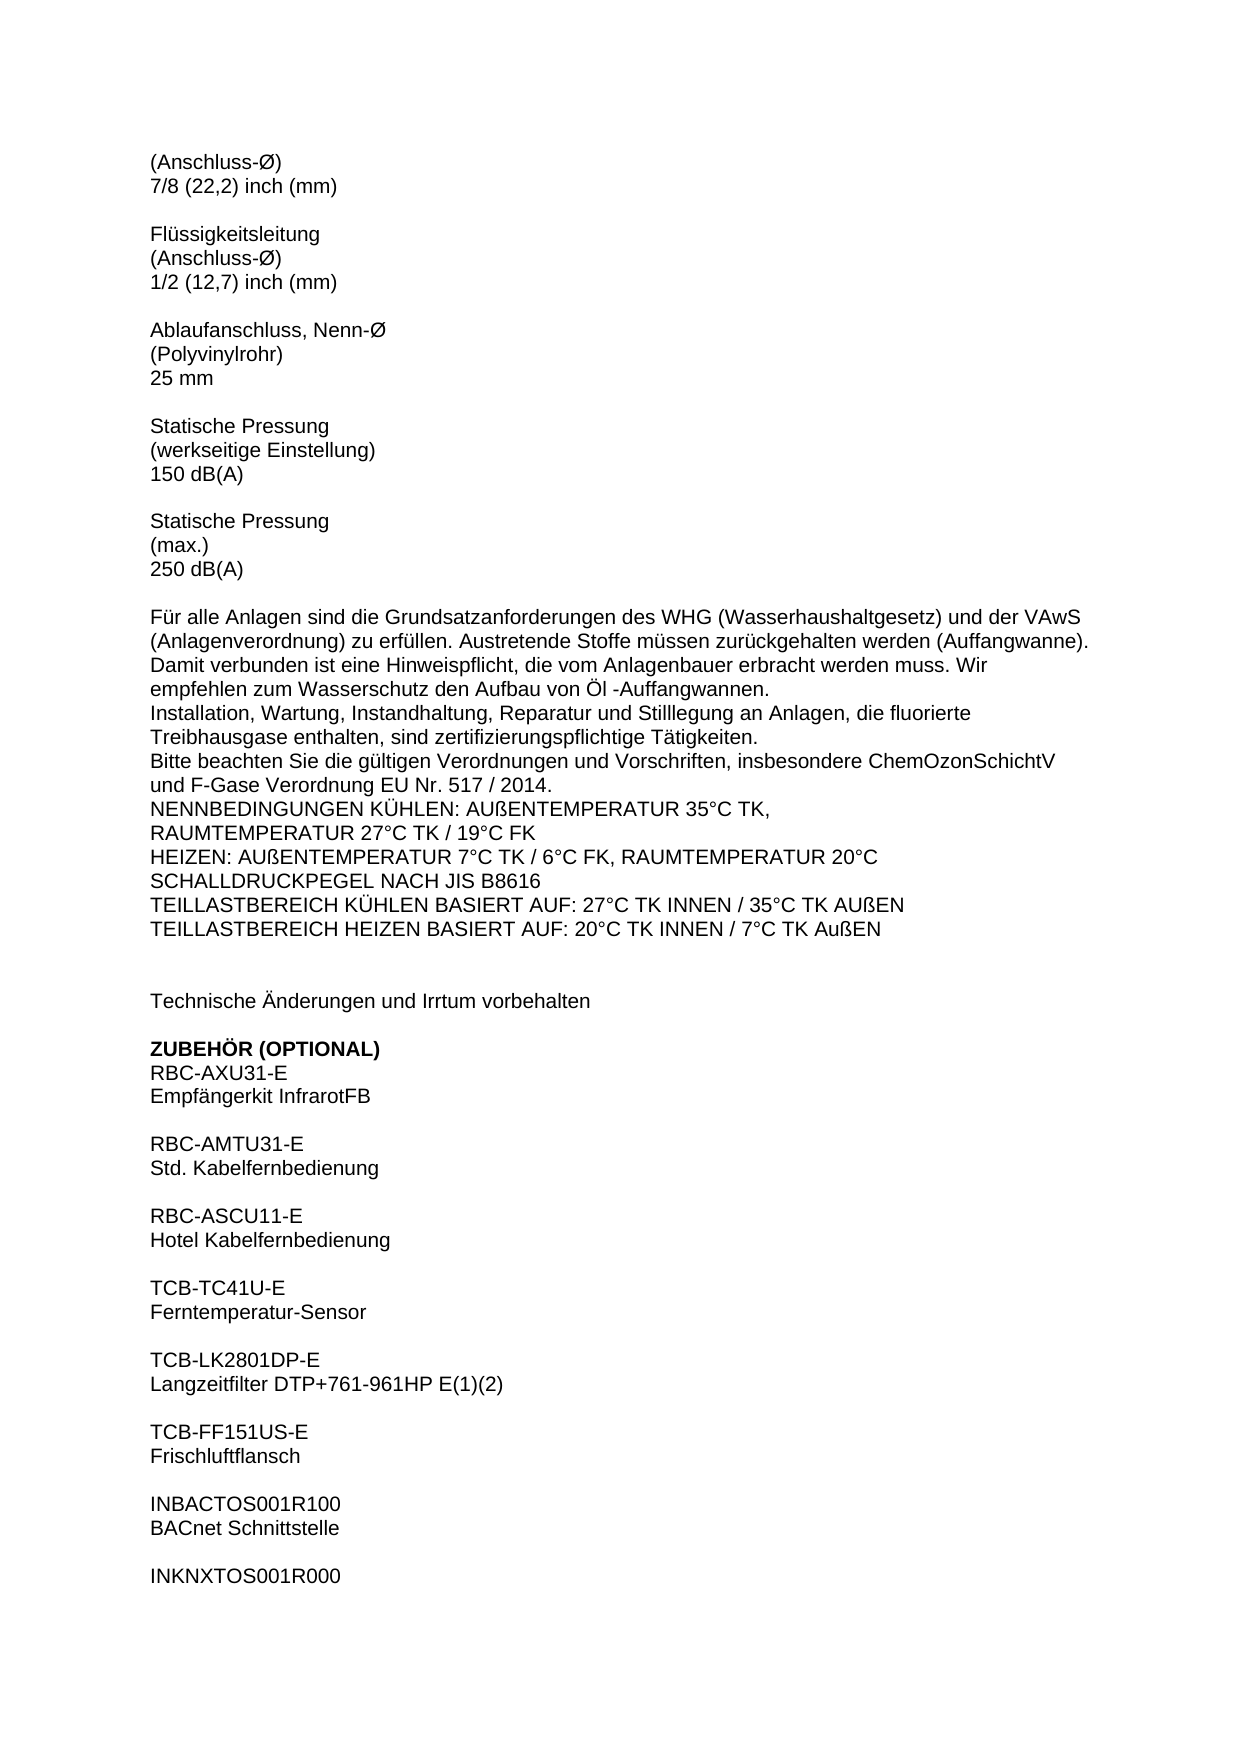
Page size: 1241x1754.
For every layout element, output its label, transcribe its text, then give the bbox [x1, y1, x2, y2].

text HEIZEN: AUßENTEMPERATUR 7°C TK / 6°C FK, RAUMTEMPERATUR 20°C [150, 845, 1090, 869]
text Frischluftflansch [150, 1444, 1090, 1468]
text (Anschluss-Ø) [150, 150, 1090, 174]
text (werkseitige Einstellung) [150, 437, 1090, 461]
text (Polyvinylrohr) [150, 342, 1090, 366]
text Technische Änderungen und Irrtum vorbehalten [150, 988, 1090, 1012]
text Bitte beachten Sie die gültigen Verordnungen und Vorschriften, insbesondere ChemOzonSchichtV und F-Gase Verordnung EU Nr. 517 / 2014. [150, 749, 1090, 797]
text Für alle Anlagen sind die Grundsatzanforderungen des WHG (Wasserhaushaltgesetz) und der VAwS (Anlagenverordnung) zu erfüllen. Austretende Stoffe müssen zurückgehalten werden (Auffangwanne). Damit verbunden ist eine Hinweispflicht, die vom Anlagenbauer erbracht werden muss. Wir empfehlen zum Wasserschutz den Aufbau von Öl -Auffangwannen. [150, 605, 1090, 701]
text RBC-ASCU11-E [150, 1204, 1090, 1228]
text BACnet Schnittstelle [150, 1516, 1090, 1539]
text Statische Pressung [150, 509, 1090, 533]
text ZUBEHÖR (OPTIONAL) [150, 1036, 1090, 1060]
text Hotel Kabelfernbedienung [150, 1228, 1090, 1252]
text RBC-AXU31-E [150, 1060, 1090, 1084]
text TEILLASTBEREICH HEIZEN BASIERT AUF: 20°C TK INNEN / 7°C TK AußEN [150, 917, 1090, 941]
text INBACTOS001R100 [150, 1492, 1090, 1516]
text 7/8 (22,2) inch (mm) [150, 174, 1090, 198]
text NENNBEDINGUNGEN KÜHLEN: AUßENTEMPERATUR 35°C TK, [150, 797, 1090, 821]
text INKNXTOS001R000 [150, 1563, 1090, 1587]
text Installation, Wartung, Instandhaltung, Reparatur und Stilllegung an Anlagen, die fluorierte Treibhausgase enthalten, sind zertifizierungspflichtige Tätigkeiten. [150, 701, 1090, 749]
text 150 dB(A) [150, 461, 1090, 485]
text 25 mm [150, 366, 1090, 389]
text (Anschluss-Ø) [150, 246, 1090, 270]
text SCHALLDRUCKPEGEL NACH JIS B8616 [150, 869, 1090, 893]
text Ablaufanschluss, Nenn-Ø [150, 318, 1090, 342]
text (max.) [150, 533, 1090, 557]
text 250 dB(A) [150, 557, 1090, 581]
text 1/2 (12,7) inch (mm) [150, 270, 1090, 294]
text RBC-AMTU31-E [150, 1132, 1090, 1156]
text TCB-LK2801DP-E [150, 1348, 1090, 1372]
text Statische Pressung [150, 413, 1090, 437]
text TCB-FF151US-E [150, 1420, 1090, 1444]
text TEILLASTBEREICH KÜHLEN BASIERT AUF: 27°C TK INNEN / 35°C TK AUßEN [150, 893, 1090, 917]
text Flüssigkeitsleitung [150, 222, 1090, 246]
text RAUMTEMPERATUR 27°C TK / 19°C FK [150, 821, 1090, 845]
text Langzeitfilter DTP+761-961HP E(1)(2) [150, 1372, 1090, 1396]
text TCB-TC41U-E [150, 1276, 1090, 1300]
text Std. Kabelfernbedienung [150, 1156, 1090, 1180]
text Empfängerkit InfrarotFB [150, 1084, 1090, 1108]
text Ferntemperatur-Sensor [150, 1300, 1090, 1324]
